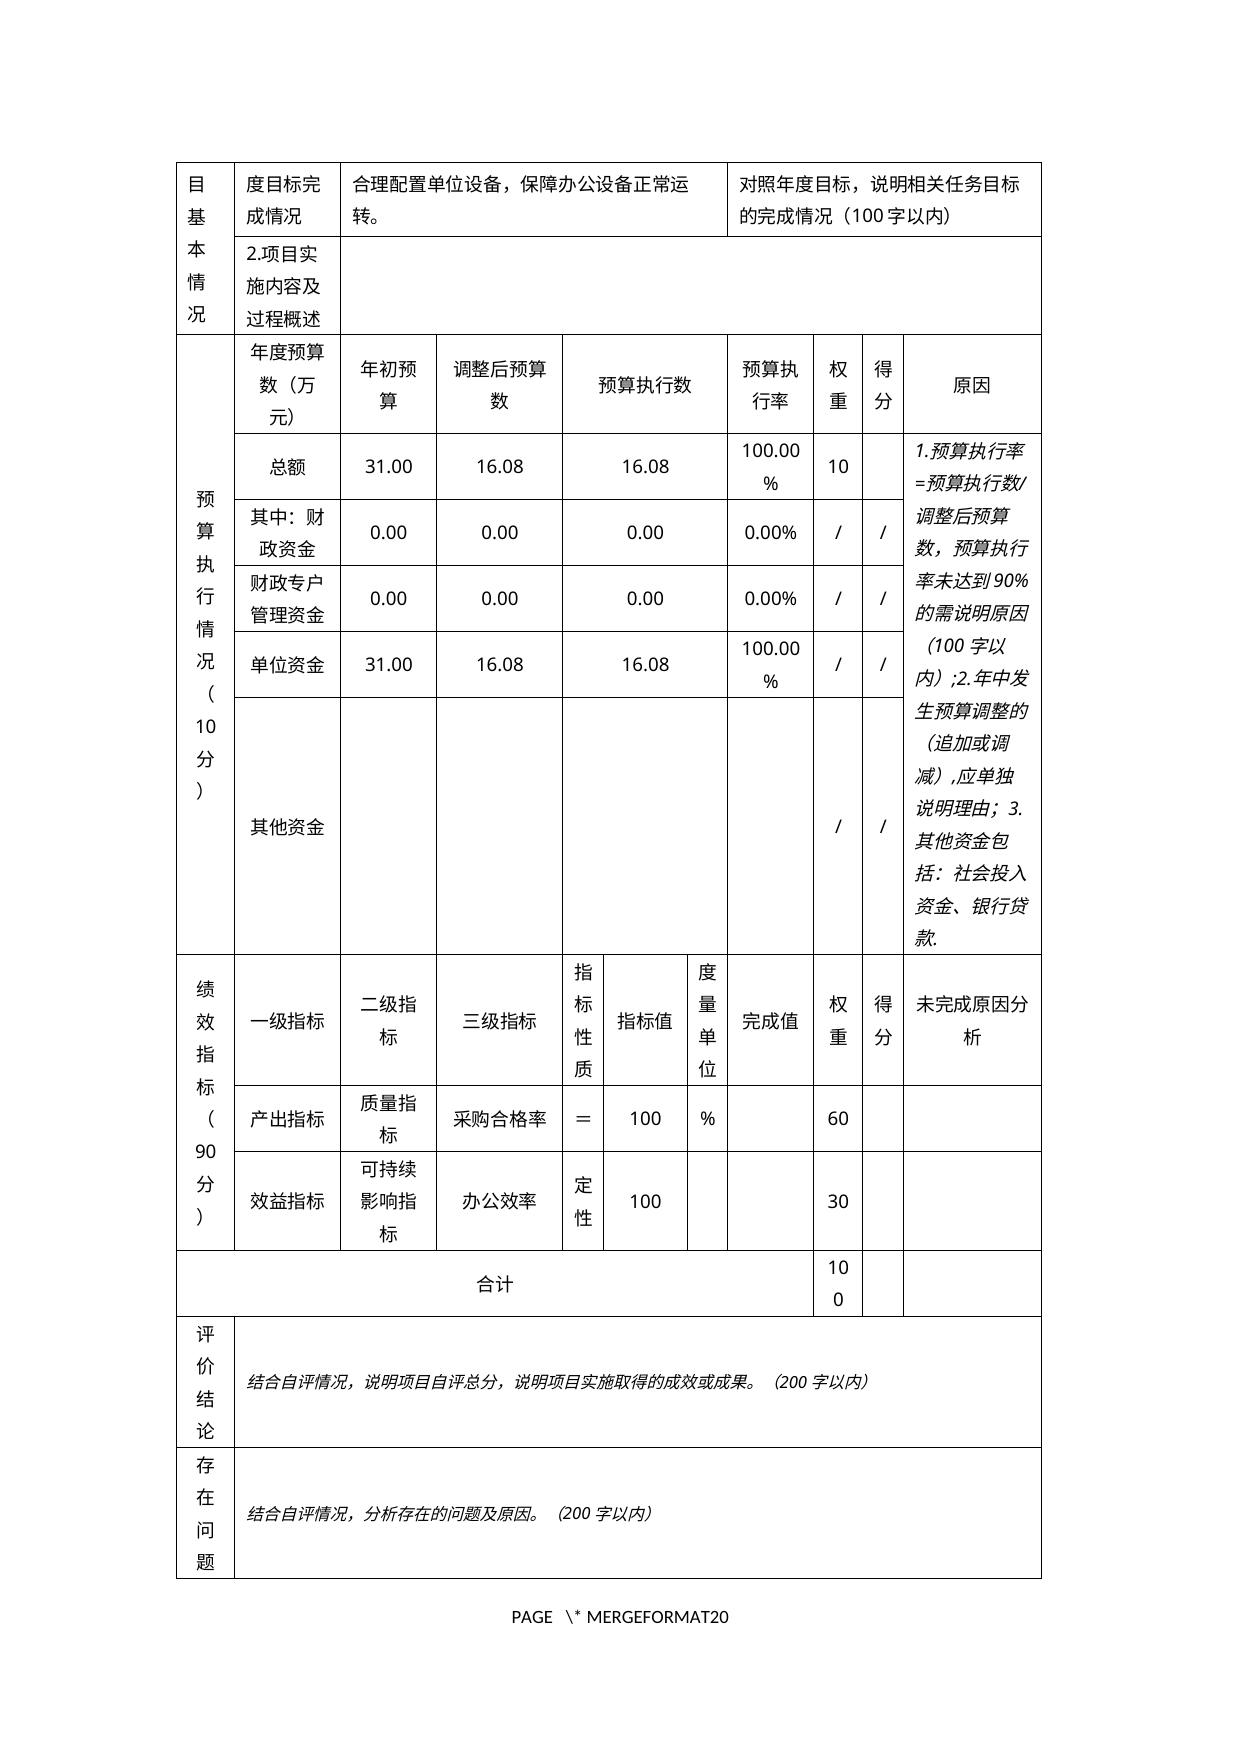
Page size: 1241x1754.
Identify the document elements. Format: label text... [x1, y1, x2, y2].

table_cell 100 [604, 1152, 687, 1249]
table_cell 对照年度目标，说明相关任务目标的完成情况（100字以内） [728, 163, 1041, 236]
table_cell 总额 [235, 434, 340, 499]
table_cell 100 [604, 1086, 687, 1151]
table_cell 一级指标 [235, 955, 340, 1085]
table_cell [341, 237, 1041, 334]
table_cell 100.00% [728, 632, 813, 697]
table_cell 结合自评情况，说明项目自评总分，说明项目实施取得的成效或成果。（200字以内） [235, 1317, 1041, 1447]
table_cell 0.00 [341, 500, 436, 565]
table_cell / [814, 698, 862, 954]
table_cell 2.项目实施内容及过程概述 [235, 237, 340, 334]
table_cell 16.08 [563, 632, 727, 697]
table_cell [863, 1086, 903, 1151]
table_cell 0.00% [728, 566, 813, 631]
table_cell 效益指标 [235, 1152, 340, 1249]
table_cell 0.00 [563, 566, 727, 631]
table_cell 原因 [904, 335, 1041, 433]
table_cell [904, 1251, 1041, 1316]
table_cell [341, 698, 436, 954]
table_cell 10 [814, 434, 862, 499]
table_cell [863, 1152, 903, 1249]
table_cell ＝ [563, 1086, 603, 1151]
table_cell / [814, 632, 862, 697]
table_cell [728, 1086, 813, 1151]
table_cell 指标值 [604, 955, 687, 1085]
table_cell 预算执行数 [563, 335, 727, 433]
table_cell 得分 [863, 335, 903, 433]
table_cell [728, 698, 813, 954]
table_cell 预算执行率 [728, 335, 813, 433]
table_cell 可持续影响指标 [341, 1152, 436, 1249]
table_cell [863, 434, 903, 499]
table_cell [563, 698, 727, 954]
table_cell % [688, 1086, 727, 1151]
table_cell 产出指标 [235, 1086, 340, 1151]
table_cell 评价结论 [177, 1317, 234, 1447]
table_cell 0.00 [563, 500, 727, 565]
table_cell 31.00 [341, 434, 436, 499]
table_cell 未完成原因分析 [904, 955, 1041, 1085]
table_cell 单位资金 [235, 632, 340, 697]
table_cell 30 [814, 1152, 862, 1249]
table_cell / [863, 632, 903, 697]
table_cell / [814, 566, 862, 631]
table_cell 其他资金 [235, 698, 340, 954]
table_cell [904, 1086, 1041, 1151]
table_cell 绩效指标（90分） [177, 955, 234, 1249]
table_cell 31.00 [341, 632, 436, 697]
table_cell 100 [814, 1251, 862, 1316]
table_cell 16.08 [437, 434, 562, 499]
table_cell [863, 1251, 903, 1316]
table_cell 定性 [563, 1152, 603, 1249]
table_cell 权重 [814, 335, 862, 433]
table_cell [728, 1152, 813, 1249]
table_cell / [814, 500, 862, 565]
table_cell 100.00% [728, 434, 813, 499]
table_cell 合计 [177, 1251, 813, 1316]
table_cell 指标性质 [563, 955, 603, 1085]
table_cell 其中：财政资金 [235, 500, 340, 565]
table_cell / [863, 566, 903, 631]
table_cell 质量指标 [341, 1086, 436, 1151]
table_cell / [863, 698, 903, 954]
table_cell 调整后预算数 [437, 335, 562, 433]
table_cell 完成值 [728, 955, 813, 1085]
table_cell 年度预算数（万元） [235, 335, 340, 433]
table_cell 财政专户管理资金 [235, 566, 340, 631]
table_cell / [863, 500, 903, 565]
table_cell 采购合格率 [437, 1086, 562, 1151]
table_cell 办公效率 [437, 1152, 562, 1249]
table_cell 权重 [814, 955, 862, 1085]
table_cell 存在问题 [177, 1448, 234, 1578]
table_cell 0.00 [341, 566, 436, 631]
table_cell 三级指标 [437, 955, 562, 1085]
table_cell [904, 1152, 1041, 1249]
table_cell 合理配置单位设备，保障办公设备正常运转。 [341, 163, 727, 236]
table_cell 1.项目年度目标完成情况 [235, 163, 340, 236]
table_cell 预算执行情况（10分） [177, 335, 234, 954]
table_cell 60 [814, 1086, 862, 1151]
table_cell [688, 1152, 727, 1249]
table_cell 结合自评情况，分析存在的问题及原因。（200字以内） [235, 1448, 1041, 1578]
table_cell 年初预算 [341, 335, 436, 433]
table_cell 16.08 [437, 632, 562, 697]
table_cell 0.00 [437, 566, 562, 631]
table_cell 16.08 [563, 434, 727, 499]
table_cell 1.预算执行率=预算执行数/调整后预算数，预算执行率未达到90%的需说明原因（100字以内）;2.年中发生预算调整的（追加或调减）,应单独说明理由；3.其他资金包括：社会投入资金、银行贷款. [904, 434, 1041, 954]
table_cell 二级指标 [341, 955, 436, 1085]
table_cell 度量单位 [688, 955, 727, 1085]
table_cell 项目基本情况 [177, 163, 234, 334]
table_cell 0.00% [728, 500, 813, 565]
table_cell 0.00 [437, 500, 562, 565]
table_cell [437, 698, 562, 954]
table_cell 得分 [863, 955, 903, 1085]
